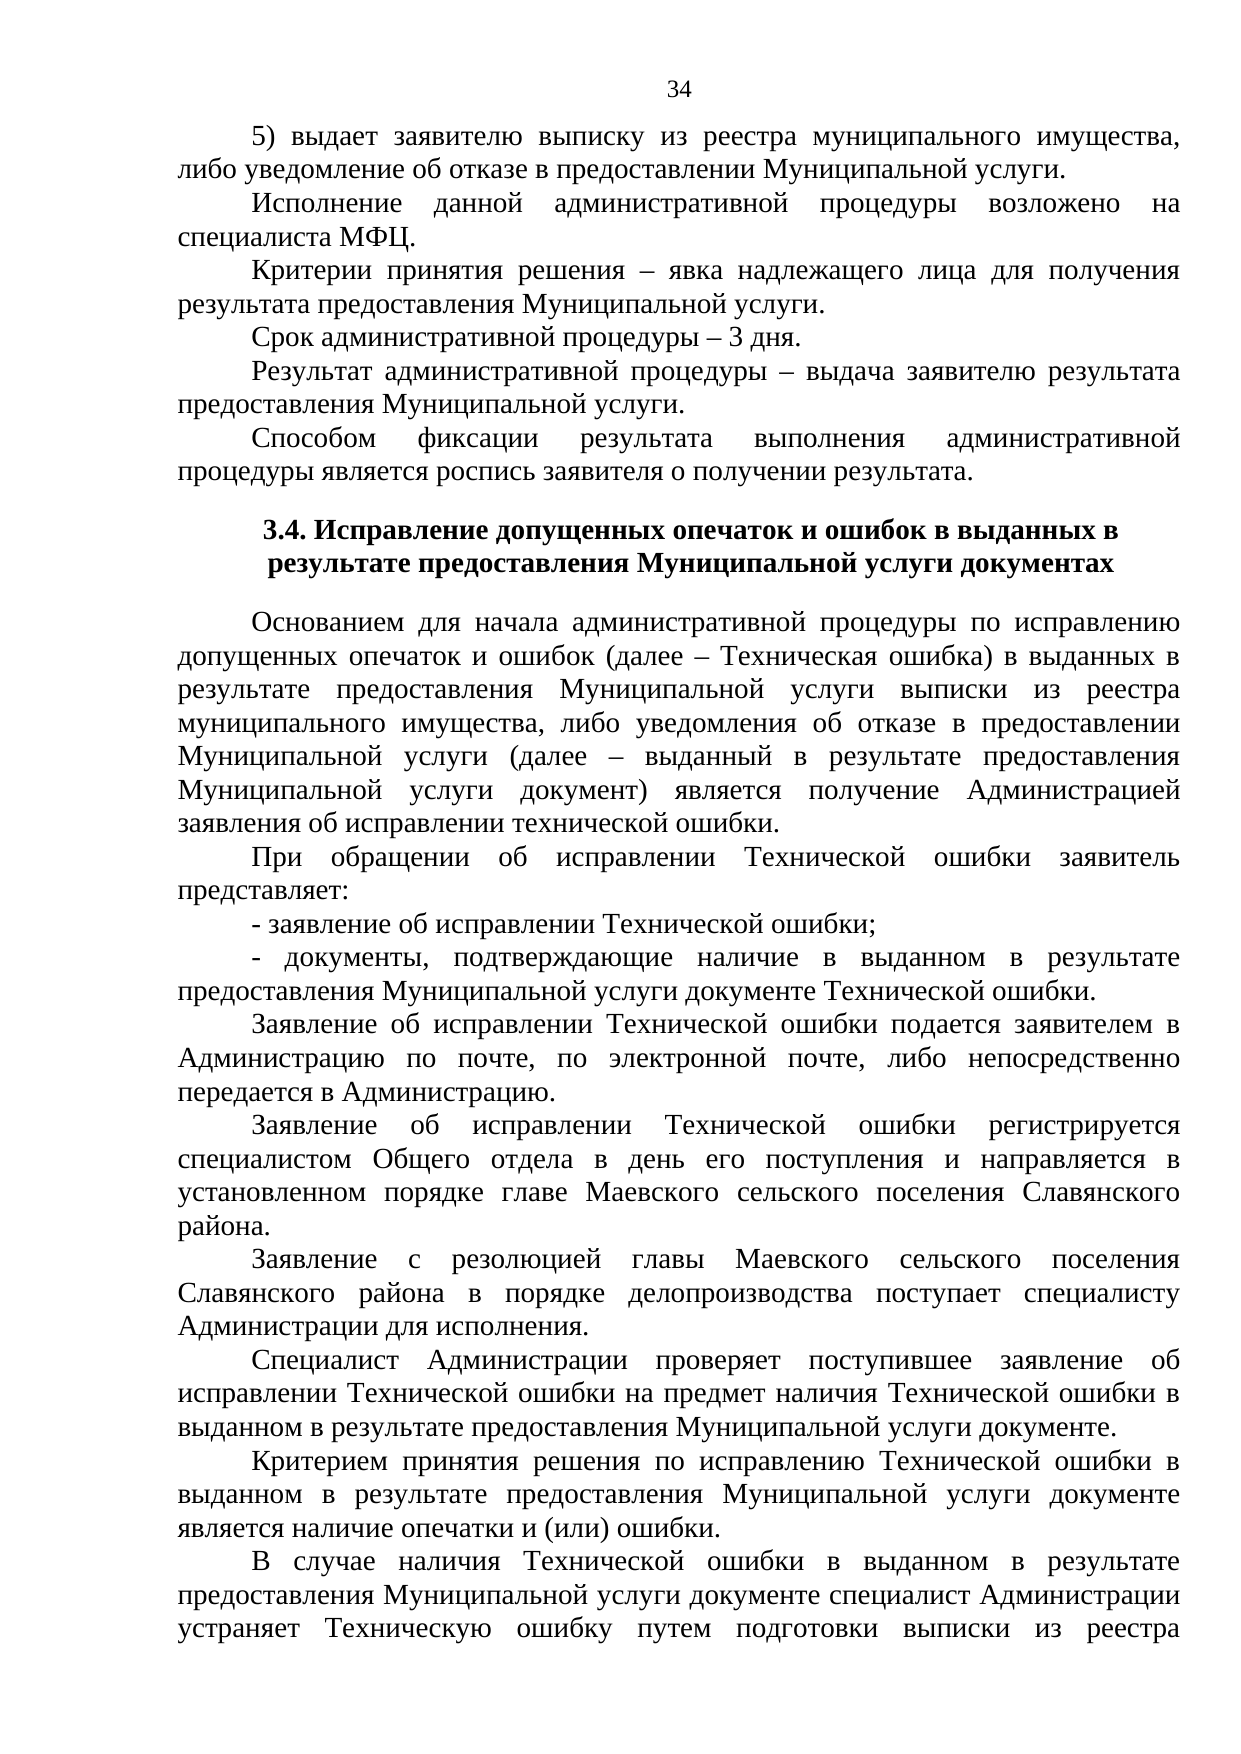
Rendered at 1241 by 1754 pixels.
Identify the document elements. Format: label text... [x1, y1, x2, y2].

text Заявление об исправлении Технической ошибки подается заявителем в Администрацию по почте, по электронной почте, либо непосредственно передается в Администрацию. [177, 1007, 1181, 1107]
text Заявление с резолюцией главы Маевского сельского поселения Славянского района в порядке делопроизводства поступает специалисту Администрации для исполнения. [177, 1241, 1181, 1342]
text - документы, подтверждающие наличие в выданном в результате предоставления Муниципальной услуги документе Технической ошибки. [177, 939, 1181, 1007]
text Основанием для начала административной процедуры по исправлению допущенных опечаток и ошибок (далее – Техническая ошибка) в выданных в результате предоставления Муниципальной услуги выписки из реестра муниципального имущества, либо уведомления об отказе в предоставлении Муниципальной услуги (далее – выданный в результате предоставления Муниципальной услуги документ) является получение Администрацией заявления об исправлении технической ошибки. [177, 604, 1181, 839]
text Специалист Администрации проверяет поступившее заявление об исправлении Технической ошибки на предмет наличия Технической ошибки в выданном в результате предоставления Муниципальной услуги документе. [177, 1342, 1181, 1443]
text Критерием принятия решения по исправлению Технической ошибки в выданном в результате предоставления Муниципальной услуги документе является наличие опечатки и (или) ошибки. [177, 1443, 1181, 1543]
text 5) выдает заявителю выписку из реестра муниципального имущества, либо уведомление об отказе в предоставлении Муниципальной услуги. [177, 118, 1181, 185]
text Срок административной процедуры – 3 дня. [177, 319, 1181, 353]
text Результат административной процедуры – выдача заявителю результата предоставления Муниципальной услуги. [177, 353, 1181, 420]
text 3.4. Исправление допущенных опечаток и ошибок в выданных в результате предоставления Муниципальной услуги документах [230, 512, 1152, 579]
text Исполнение данной административной процедуры возложено на специалиста МФЦ. [177, 185, 1181, 252]
text - заявление об исправлении Технической ошибки; [177, 906, 1181, 939]
text При обращении об исправлении Технической ошибки заявитель представляет: [177, 839, 1181, 906]
text Заявление об исправлении Технической ошибки регистрируется специалистом Общего отдела в день его поступления и направляется в установленном порядке главе Маевского сельского поселения Славянского района. [177, 1107, 1181, 1241]
text Критерии принятия решения – явка надлежащего лица для получения результата предоставления Муниципальной услуги. [177, 252, 1181, 319]
text Способом фиксации результата выполнения административной процедуры является роспись заявителя о получении результата. [177, 420, 1181, 487]
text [177, 1543, 1181, 1644]
